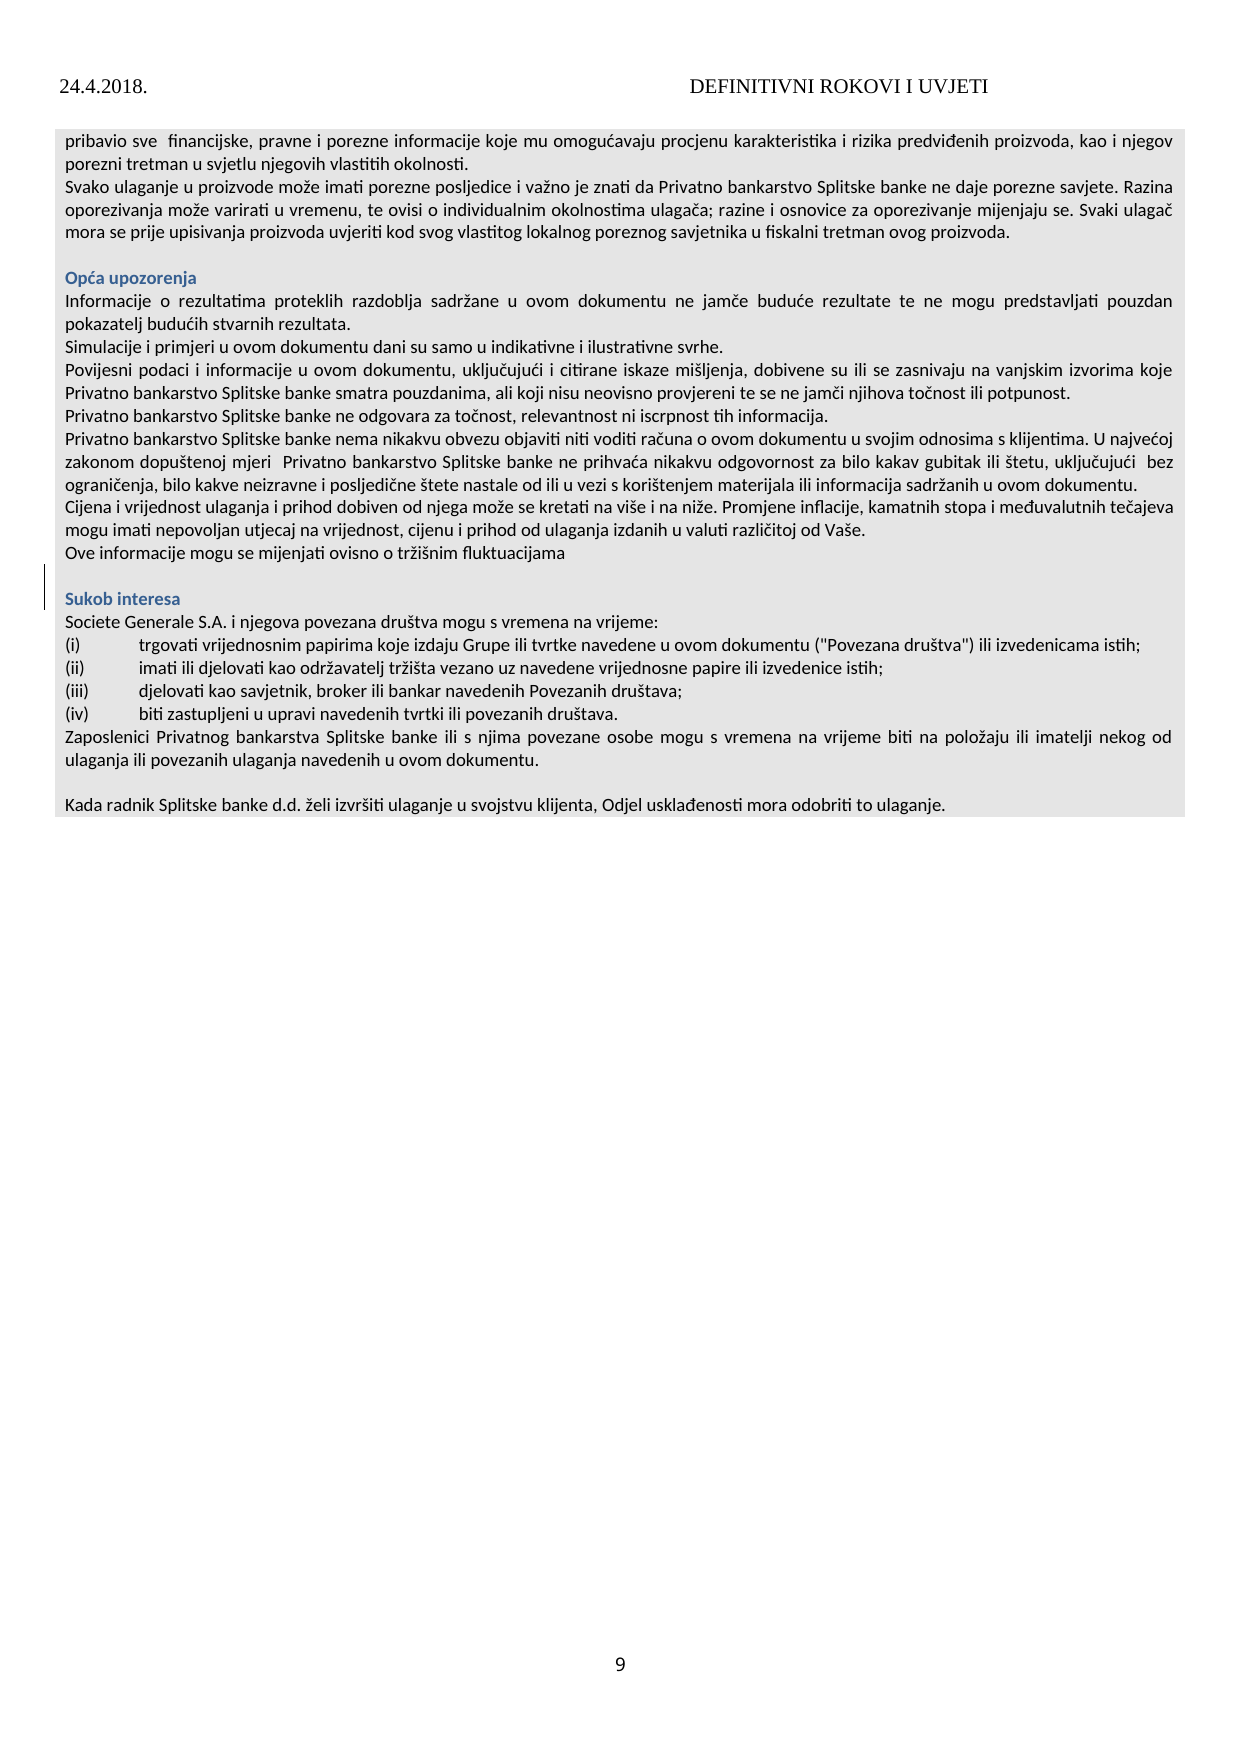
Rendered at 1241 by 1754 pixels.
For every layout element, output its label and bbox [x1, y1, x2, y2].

table_header [55, 129, 1185, 817]
